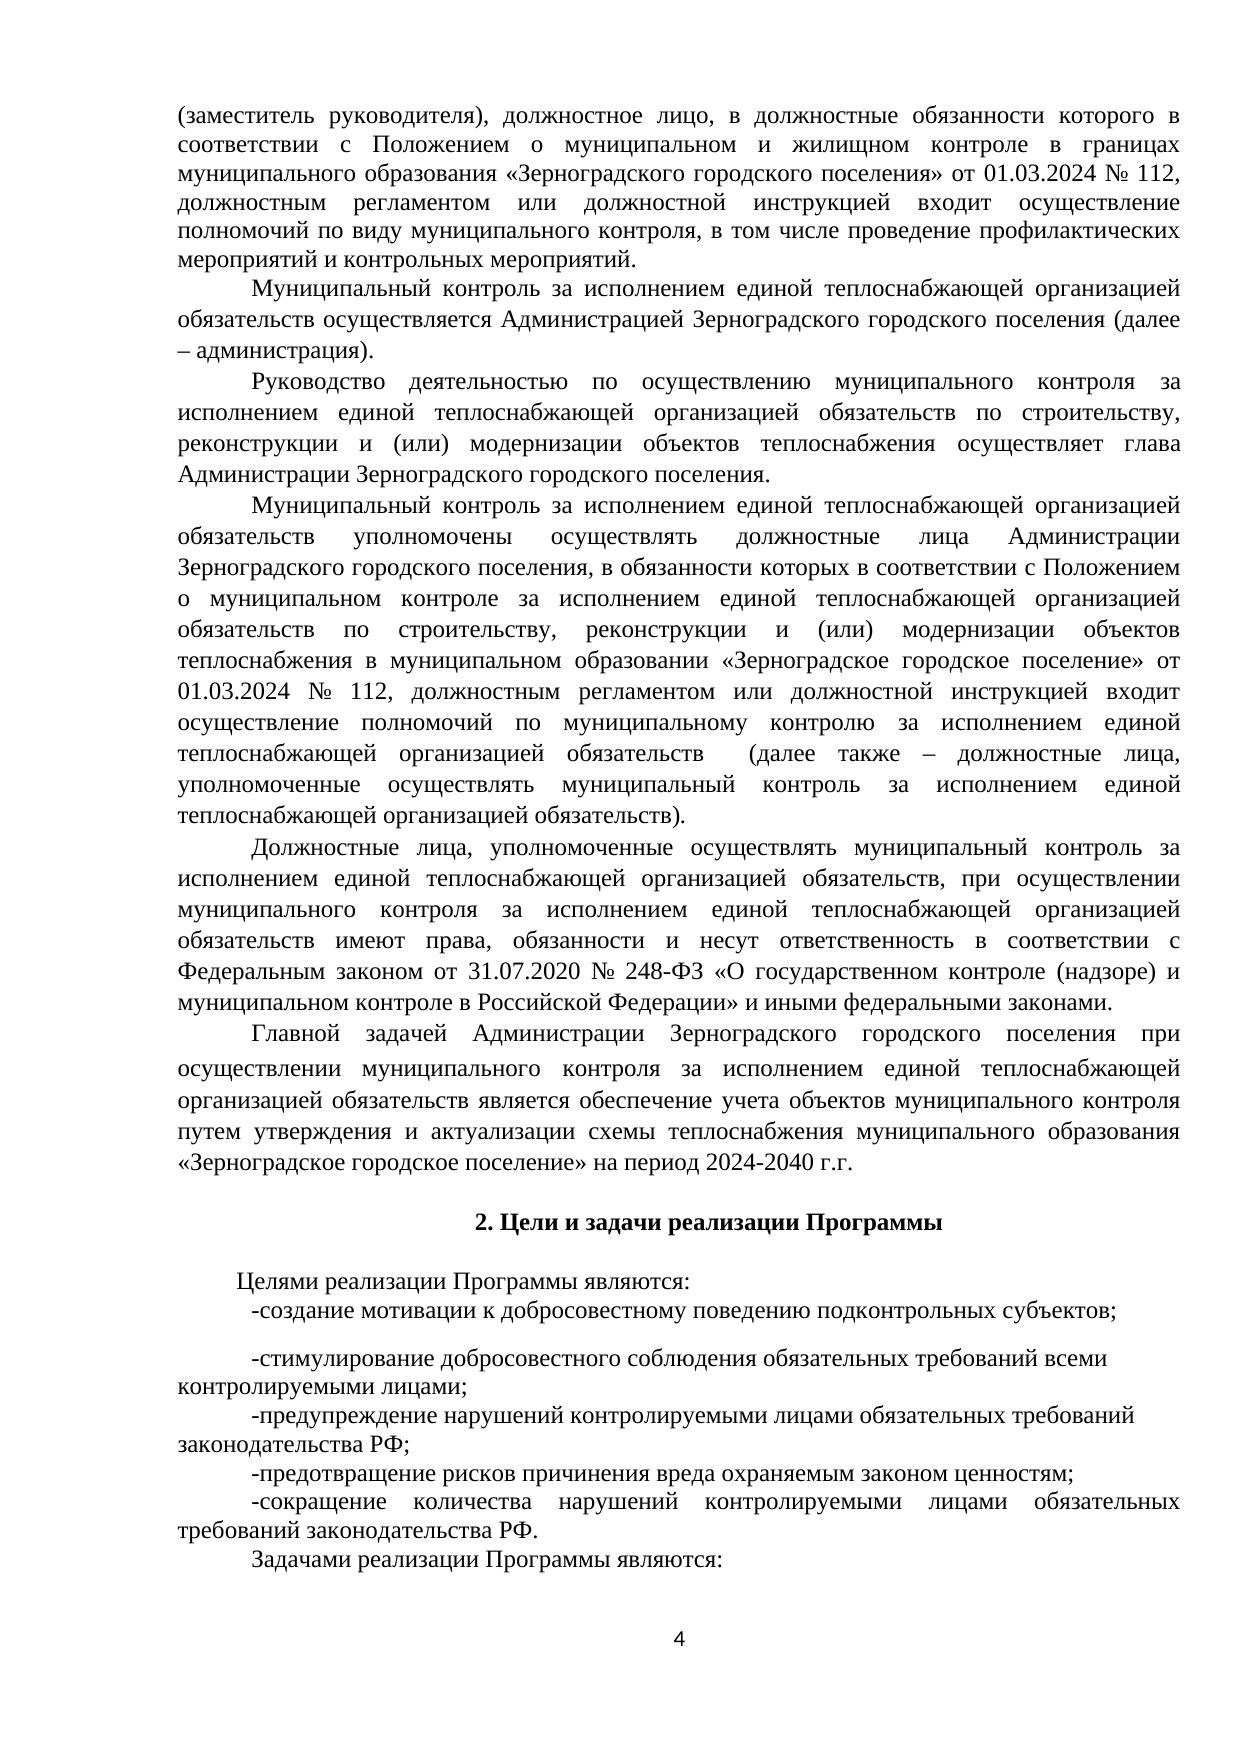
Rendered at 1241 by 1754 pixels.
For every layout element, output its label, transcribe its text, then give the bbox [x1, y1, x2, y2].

text Должностные лица, уполномоченные осуществлять муниципальный контроль за исполнением единой теплоснабжающей организацией обязательств, при осуществлении муниципального контроля за исполнением единой теплоснабжающей организацией обязательств имеют права, обязанности и несут ответственность в соответствии с Федеральным законом от 31.07.2020 № 248-ФЗ «О государственном контроле (надзоре) и муниципальном контроле в Российской Федерации» и иными федеральными законами. [177, 832, 1181, 1016]
text Задачами реализации Программы являются: [177, 1544, 1181, 1573]
subtitle 2. Цели и задачи реализации Программы [177, 1207, 1181, 1236]
text Руководство деятельностью по осуществлению муниципального контроля за исполнением единой теплоснабжающей организацией обязательств по строительству, реконструкции и (или) модернизации объектов теплоснабжения осуществляет глава Администрации Зерноградского городского поселения. [177, 366, 1181, 488]
text -стимулирование добросовестного соблюдения обязательных требований всеми контролируемыми лицами; [177, 1343, 1181, 1400]
text Целями реализации Программы являются: [177, 1266, 1181, 1295]
text -предотвращение рисков причинения вреда охраняемым законом ценностям; [177, 1458, 1181, 1486]
text Муниципальный контроль за исполнением единой теплоснабжающей организацией обязательств уполномочены осуществлять должностные лица Администрации Зерноградского городского поселения, в обязанности которых в соответствии с Положением о муниципальном контроле за исполнением единой теплоснабжающей организацией обязательств по строительству, реконструкции и (или) модернизации объектов теплоснабжения в муниципальном образовании «Зерноградское городское поселение» от 01.03.2024 № 112, должностным регламентом или должностной инструкцией входит осуществление полномочий по муниципальному контролю за исполнением единой теплоснабжающей организацией обязательств (далее также – должностные лица, уполномоченные осуществлять муниципальный контроль за исполнением единой теплоснабжающей организацией обязательств). [177, 490, 1181, 829]
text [177, 100, 1181, 273]
text -предупреждение нарушений контролируемыми лицами обязательных требований законодательства РФ; [177, 1400, 1181, 1458]
text -сокращение количества нарушений контролируемыми лицами обязательных требований законодательства РФ. [177, 1486, 1181, 1544]
text Муниципальный контроль за исполнением единой теплоснабжающей организацией обязательств осуществляется Администрацией Зерноградского городского поселения (далее – администрация). [177, 273, 1181, 364]
text -создание мотивации к добросовестному поведению подконтрольных субъектов; [177, 1295, 1181, 1324]
text Главной задачей Администрации Зерноградского городского поселения при осуществлении муниципального контроля за исполнением единой теплоснабжающей организацией обязательств является обеспечение учета объектов муниципального контроля путем утверждения и актуализации схемы теплоснабжения муниципального образования «Зерноградское городское поселение» на период 2024-2040 г.г. [177, 1018, 1181, 1176]
